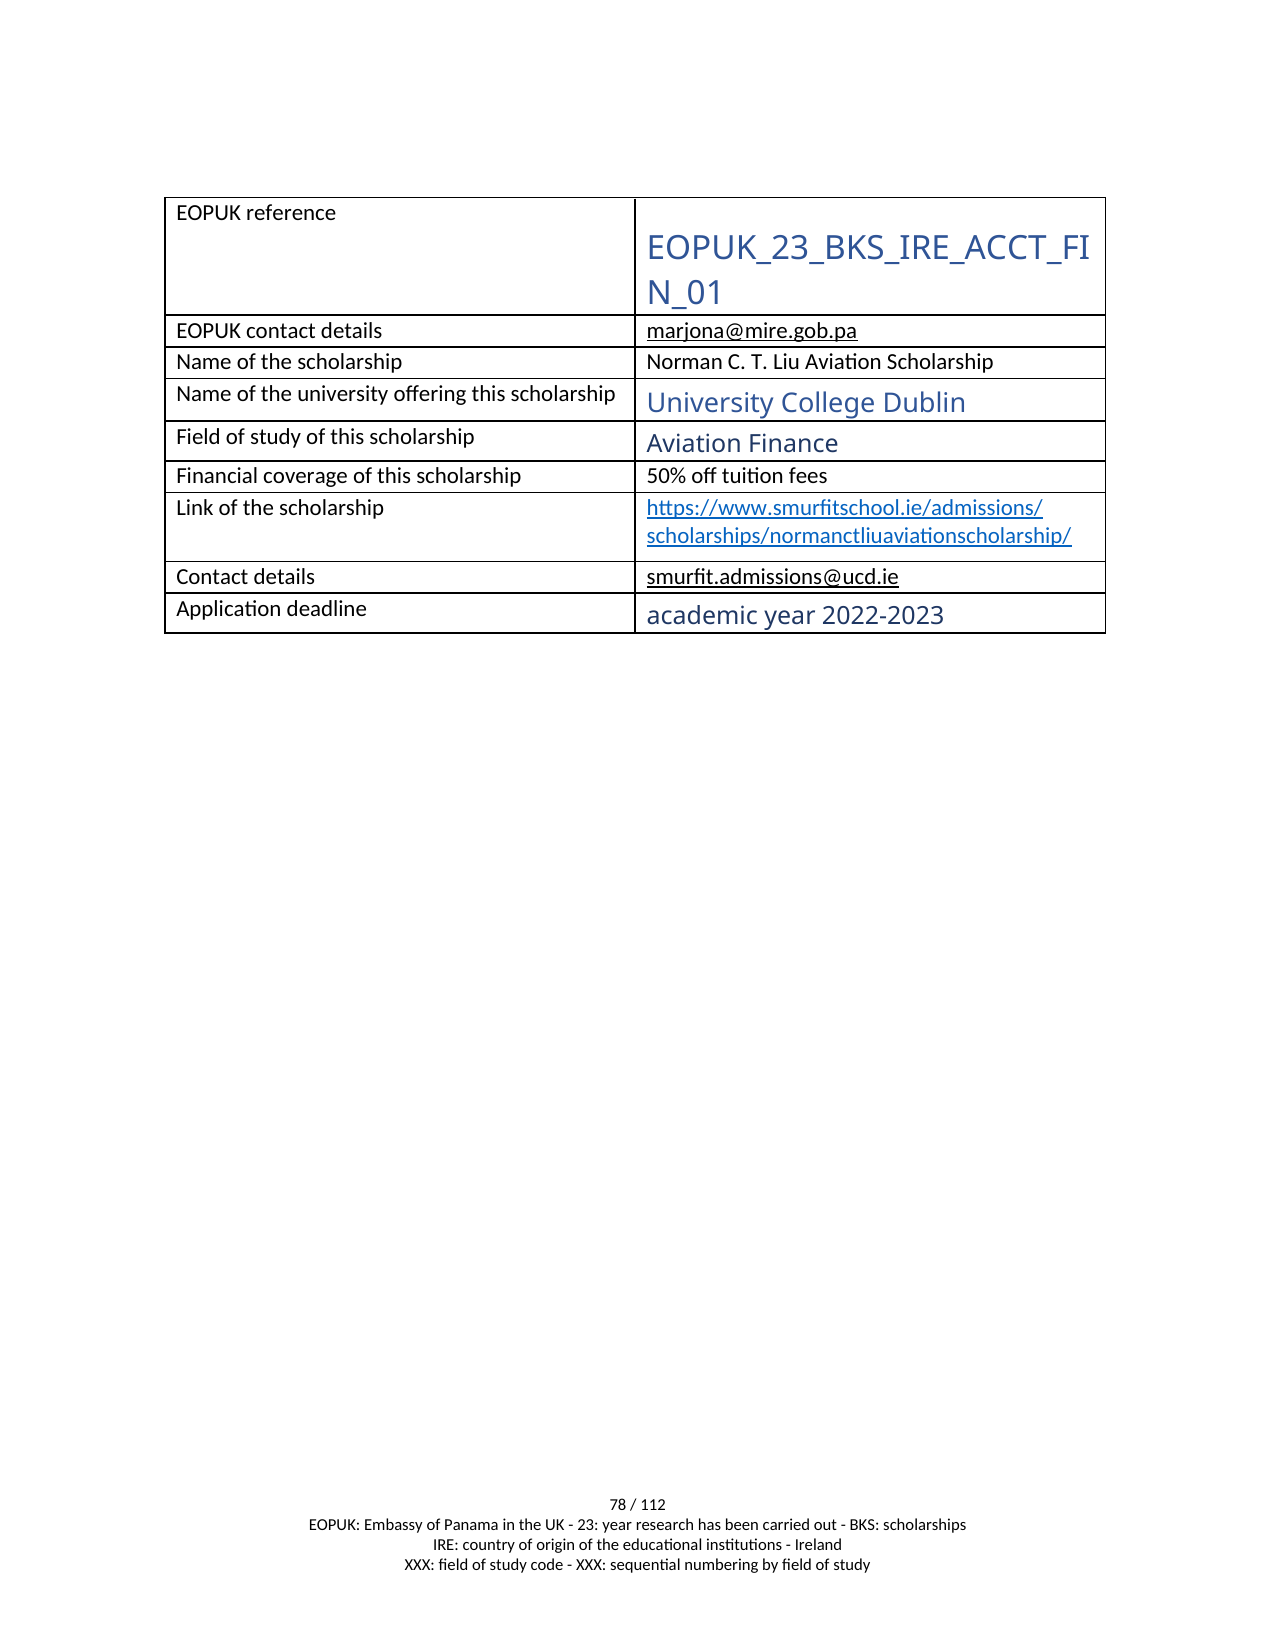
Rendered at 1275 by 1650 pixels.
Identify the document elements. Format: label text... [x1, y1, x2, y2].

table_cell Contact details [166, 562, 634, 592]
table_cell Application deadline [166, 594, 634, 632]
table_cell Financial coverage of this scholarship [166, 462, 634, 492]
table_cell Name of the university offering this scholarship [166, 379, 634, 420]
table_cell academic year 2022-2023 [636, 594, 1105, 632]
table_cell Norman C. T. Liu Aviation Scholarship [636, 348, 1105, 378]
table_cell https://www.smurfitschool.ie/admissions/scholarships/normanctliuaviationscholarship/ [636, 493, 1105, 561]
table_header EOPUK_23_BKS_IRE_ACCT_FIN_01 [636, 198, 1105, 314]
table_cell Aviation Finance [636, 422, 1105, 460]
table_header EOPUK reference [166, 198, 635, 314]
table_cell EOPUK contact details [166, 316, 634, 346]
table_cell Field of study of this scholarship [166, 422, 634, 460]
table_cell Link of the scholarship [166, 493, 634, 561]
table_cell marjona@mire.gob.pa [636, 316, 1105, 346]
table_cell Name of the scholarship [166, 348, 634, 378]
table_cell smurfit.admissions@ucd.ie [636, 562, 1105, 592]
table_cell 50% off tuition fees [636, 462, 1105, 492]
table_cell University College Dublin [636, 379, 1105, 420]
